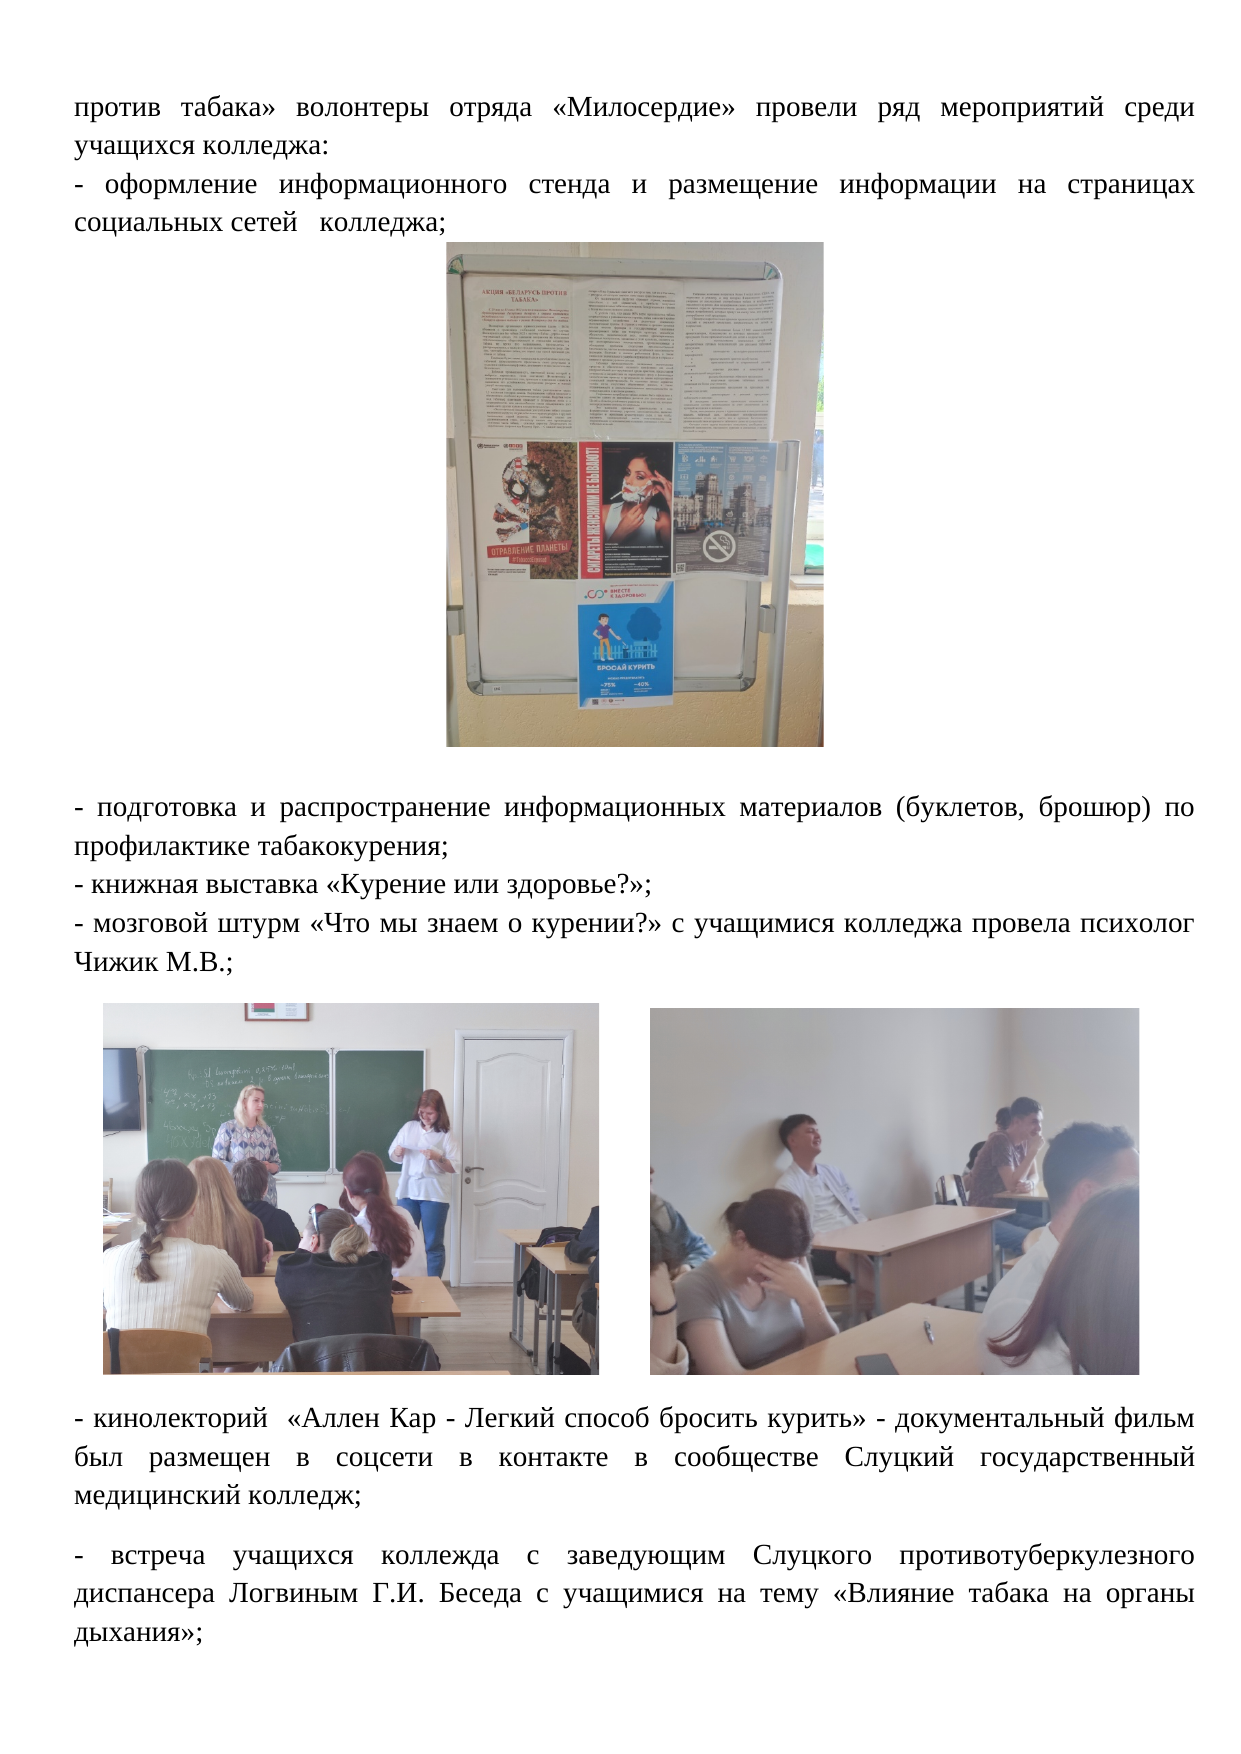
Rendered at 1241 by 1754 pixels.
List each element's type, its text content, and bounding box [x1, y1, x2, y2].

text - оформление информационного стенда и размещение информации на страницах социальных сетей колледжа; [74, 166, 1196, 238]
picture [446, 242, 824, 747]
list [74, 89, 1196, 161]
text - подготовка и распространение информационных материалов (буклетов, брошюр) по профилактике табакокурения; [74, 789, 1196, 862]
text - кинолекторий «Аллен Кар - Легкий способ бросить курить» - документальный фильм был размещен в соцсети в контакте в сообществе Слуцкий государственный медицинский колледж; [74, 1400, 1196, 1511]
text - встреча учащихся коллежда с заведующим Слуцкого противотуберкулезного диспансера Логвиным Г.И. Беседа с учащимися на тему «Влияние табака на органы дыхания»; [74, 1537, 1196, 1647]
picture [650, 1008, 1140, 1375]
text - мозговой штурм «Что мы знаем о курении?» с учащимися колледжа провела психолог Чижик М.В.; [74, 905, 1196, 977]
text - книжная выставка «Курение или здоровье?»; [74, 867, 1196, 900]
picture [103, 1003, 600, 1375]
